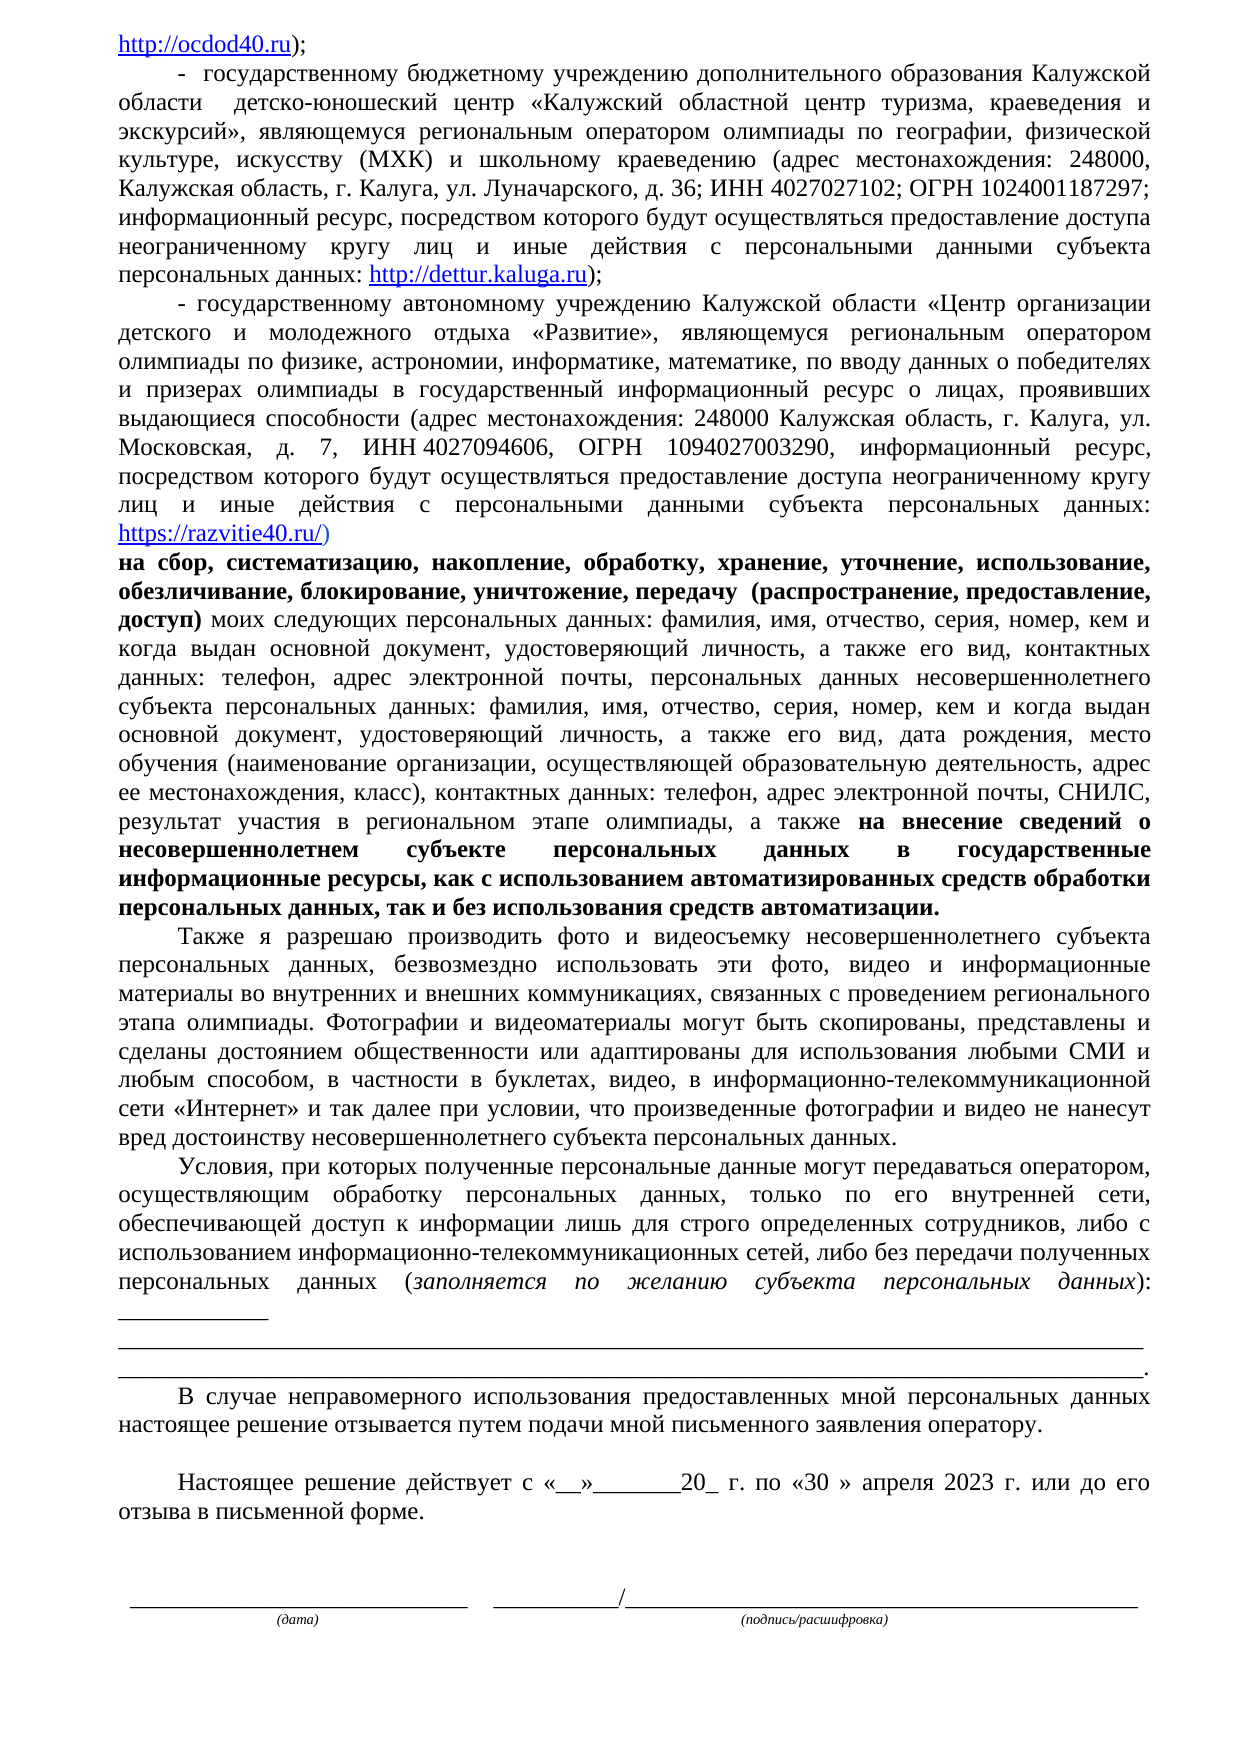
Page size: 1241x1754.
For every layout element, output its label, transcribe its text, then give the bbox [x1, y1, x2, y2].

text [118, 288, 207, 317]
text - государственному автономному учреждению Калужской области «Центр организации детского и молодежного отдыха «Развитие», являющемуся региональным оператором олимпиады по физике, астрономии, информатике, математике, по вводу данных о победителях и призерах олимпиады в государственный информационный ресурс о лицах, проявивших выдающиеся способности (адрес местонахождения: 248000 Калужская область, г. Калуга, ул. Московская, д. 7, ИНН 4027094606, ОГРН 1094027003290, информационный ресурс, посредством которого будут осуществляться предоставление доступа неограниченному кругу лиц и иные действия с персональными данными субъекта персональных данных: https://razvitie40.ru/) [118, 317, 1152, 547]
text Условия, при которых полученные персональные данные могут передаваться оператором, осуществляющим обработку персональных данных, только по его внутренней сети, обеспечивающей доступ к информации лишь для строго определенных сотрудников, либо с использованием информационно-телекоммуникационных сетей, либо без передачи полученных персональных данных (заполняется по желанию субъекта персональных данных): ____________ [118, 1151, 1152, 1323]
text - государственному бюджетному учреждению дополнительного образования Калужской области детско-юношеский центр «Калужский областной центр туризма, краеведения и экскурсий», являющемуся региональным оператором олимпиады по географии, физической культуре, искусству (МХК) и школьному краеведению (адрес местонахождения: 248000, Калужская область, г. Калуга, ул. Луначарского, д. 36; ИНН 4027027102; ОГРН 1024001187297; информационный ресурс, посредством которого будут осуществляться предоставление доступа неограниченному кругу лиц и иные действия с персональными данными субъекта персональных данных: http://dettur.kaluga.ru); [118, 58, 1152, 288]
text В случае неправомерного использования предоставленных мной персональных данных настоящее решение отзывается путем подачи мной письменного заявления оператору. [118, 1381, 1152, 1438]
text ____________________________________________________________________________________________________________________________________________________________________. [118, 1323, 1152, 1381]
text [118, 29, 1152, 58]
table_header ___________________________ (дата) [118, 1582, 479, 1639]
text Настоящее решение действует с «__»_______20_ г. по «30 » апреля 2023 г. или до его отзыва в письменной форме. [118, 1467, 1152, 1524]
table_header __________/_________________________________________ (подпись/расшифровка) [479, 1582, 1152, 1639]
text Также я разрешаю производить фото и видеосъемку несовершеннолетнего субъекта персональных данных, безвозмездно использовать эти фото, видео и информационные материалы во внутренних и внешних коммуникациях, связанных с проведением регионального этапа олимпиады. Фотографии и видеоматериалы могут быть скопированы, представлены и сделаны достоянием общественности или адаптированы для использования любыми СМИ и любым способом, в частности в буклетах, видео, в информационно-телекоммуникационной сети «Интернет» и так далее при условии, что произведенные фотографии и видео не нанесут вред достоинству несовершеннолетнего субъекта персональных данных. [118, 921, 1152, 1151]
text на сбор, систематизацию, накопление, обработку, хранение, уточнение, использование, обезличивание, блокирование, уничтожение, передачу (распространение, предоставление, доступ) моих следующих персональных данных: фамилия, имя, отчество, серия, номер, кем и когда выдан основной документ, удостоверяющий личность, а также его вид, контактных данных: телефон, адрес электронной почты, персональных данных несовершеннолетнего субъекта персональных данных: фамилия, имя, отчество, серия, номер, кем и когда выдан основной документ, удостоверяющий личность, а также его вид, дата рождения, место обучения (наименование организации, осуществляющей образовательную деятельность, адрес ее местонахождения, класс), контактных данных: телефон, адрес электронной почты, СНИЛС, результат участия в региональном этапе олимпиады, а также на внесение сведений о несовершеннолетнем субъекте персональных данных в государственные информационные ресурсы, как с использованием автоматизированных средств обработки персональных данных, так и без использования средств автоматизации. [118, 547, 1152, 921]
